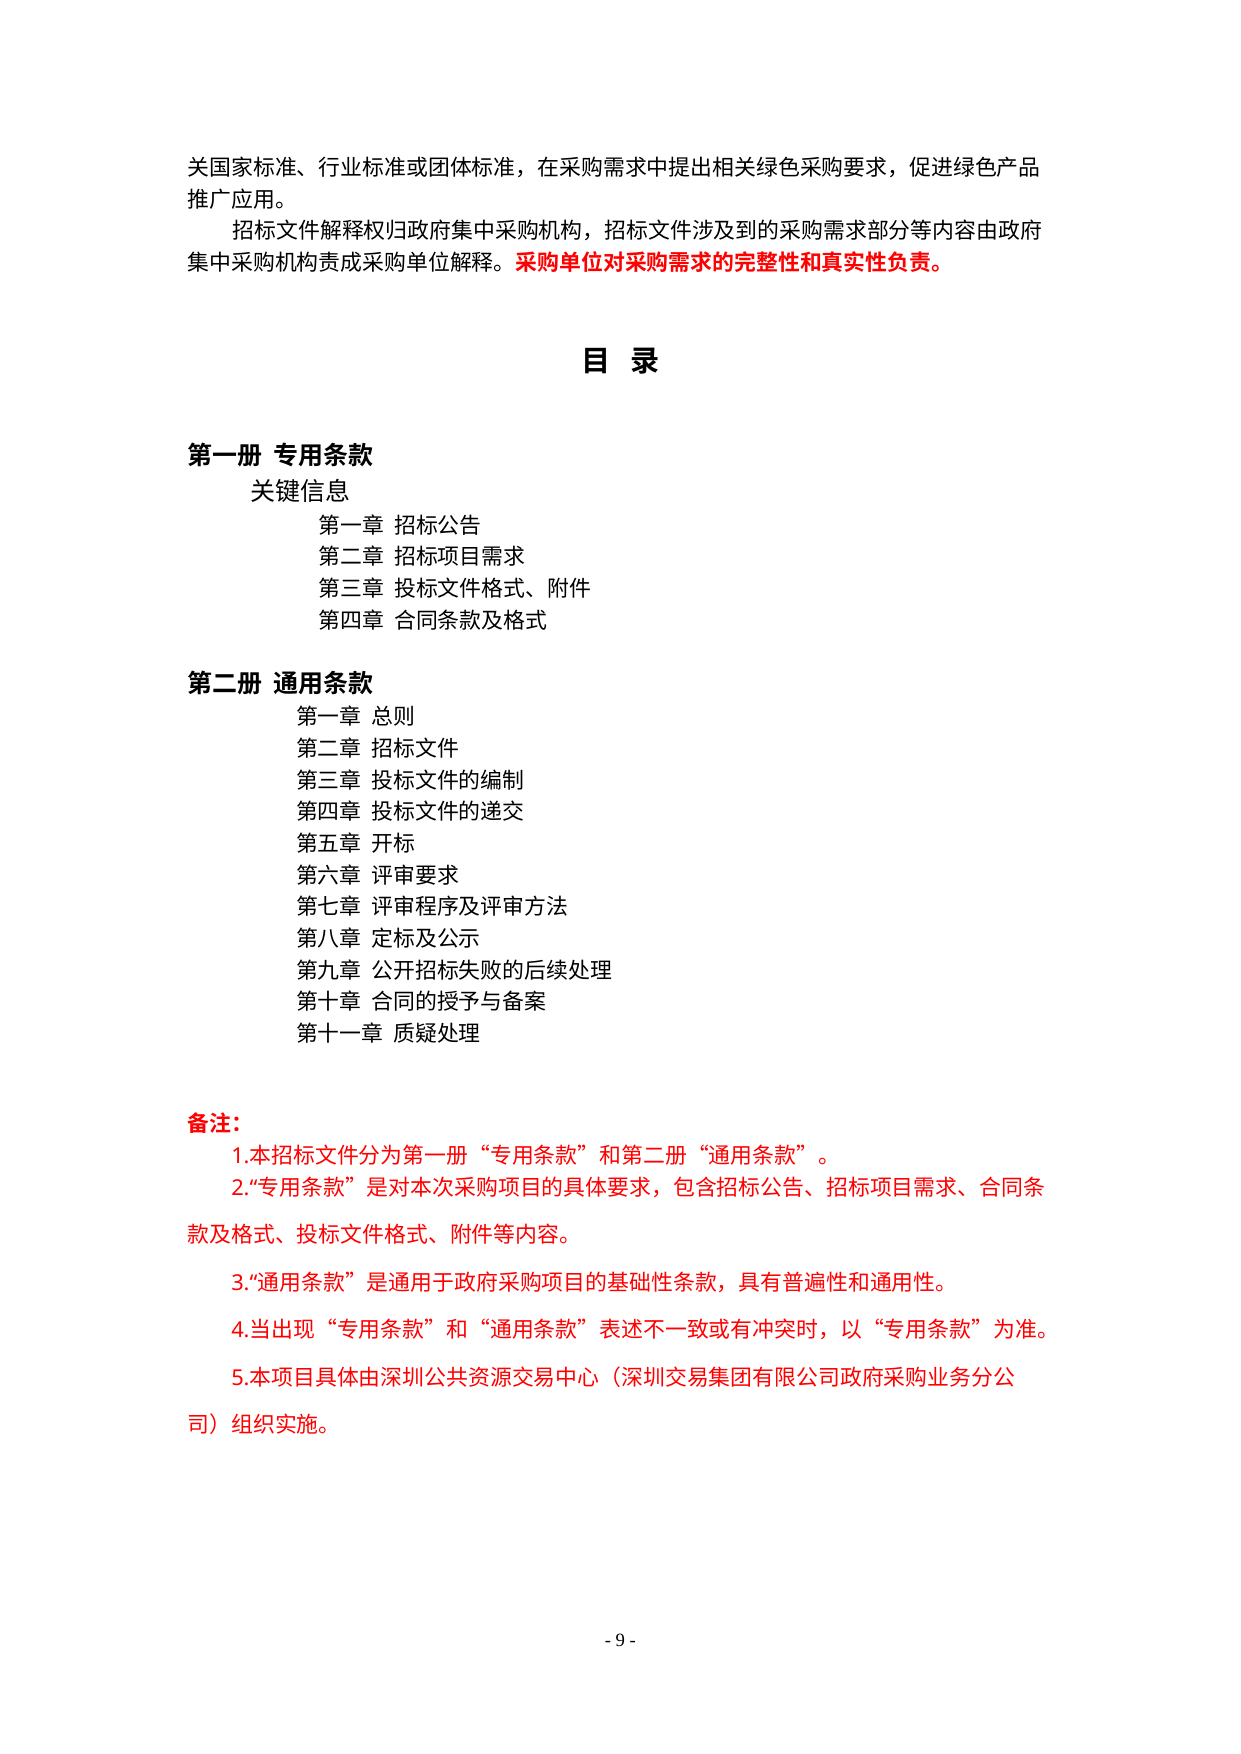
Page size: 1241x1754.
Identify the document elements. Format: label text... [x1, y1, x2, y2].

text 第九章 公开招标失败的后续处理 [253, 953, 1053, 984]
text 备注： [187, 1106, 1053, 1138]
text 1.本招标文件分为第一册“专用条款”和第二册“通用条款”。 [187, 1138, 1053, 1169]
text 第七章 评审程序及评审方法 [253, 889, 1053, 921]
text 第十一章 质疑处理 [253, 1016, 1053, 1048]
text 第二册 通用条款 [187, 663, 1053, 699]
text 目 录 [187, 337, 1053, 379]
text 第一章 招标公告 [253, 508, 1053, 539]
text 第二章 招标文件 [253, 731, 1053, 763]
text 关键信息 [187, 471, 1053, 508]
text 第四章 投标文件的递交 [253, 794, 1053, 826]
text 第四章 合同条款及格式 [253, 603, 1053, 634]
text 5.本项目具体由深圳公共资源交易中心（深圳交易集团有限公司政府采购业务分公司）组织实施。 [187, 1360, 1053, 1439]
text 第五章 开标 [253, 826, 1053, 858]
text 4.当出现“专用条款”和“通用条款”表述不一致或有冲突时，以“专用条款”为准。 [187, 1312, 1053, 1344]
text 3.“通用条款”是通用于政府采购项目的基础性条款，具有普遍性和通用性。 [187, 1265, 1053, 1296]
text 第一册 专用条款 [187, 435, 1053, 471]
text 第八章 定标及公示 [253, 921, 1053, 953]
text 招标文件解释权归政府集中采购机构，招标文件涉及到的采购需求部分等内容由政府集中采购机构责成采购单位解释。采购单位对采购需求的完整性和真实性负责。 [187, 213, 1053, 277]
text 第三章 投标文件的编制 [253, 763, 1053, 794]
text 第三章 投标文件格式、附件 [253, 571, 1053, 603]
text 第二章 招标项目需求 [253, 539, 1053, 571]
text 第十章 合同的授予与备案 [253, 984, 1053, 1016]
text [187, 150, 1053, 213]
text 第一章 总则 [253, 699, 1053, 731]
text 2.“专用条款”是对本次采购项目的具体要求，包含招标公告、招标项目需求、合同条款及格式、投标文件格式、附件等内容。 [187, 1169, 1053, 1249]
text 第六章 评审要求 [253, 858, 1053, 889]
